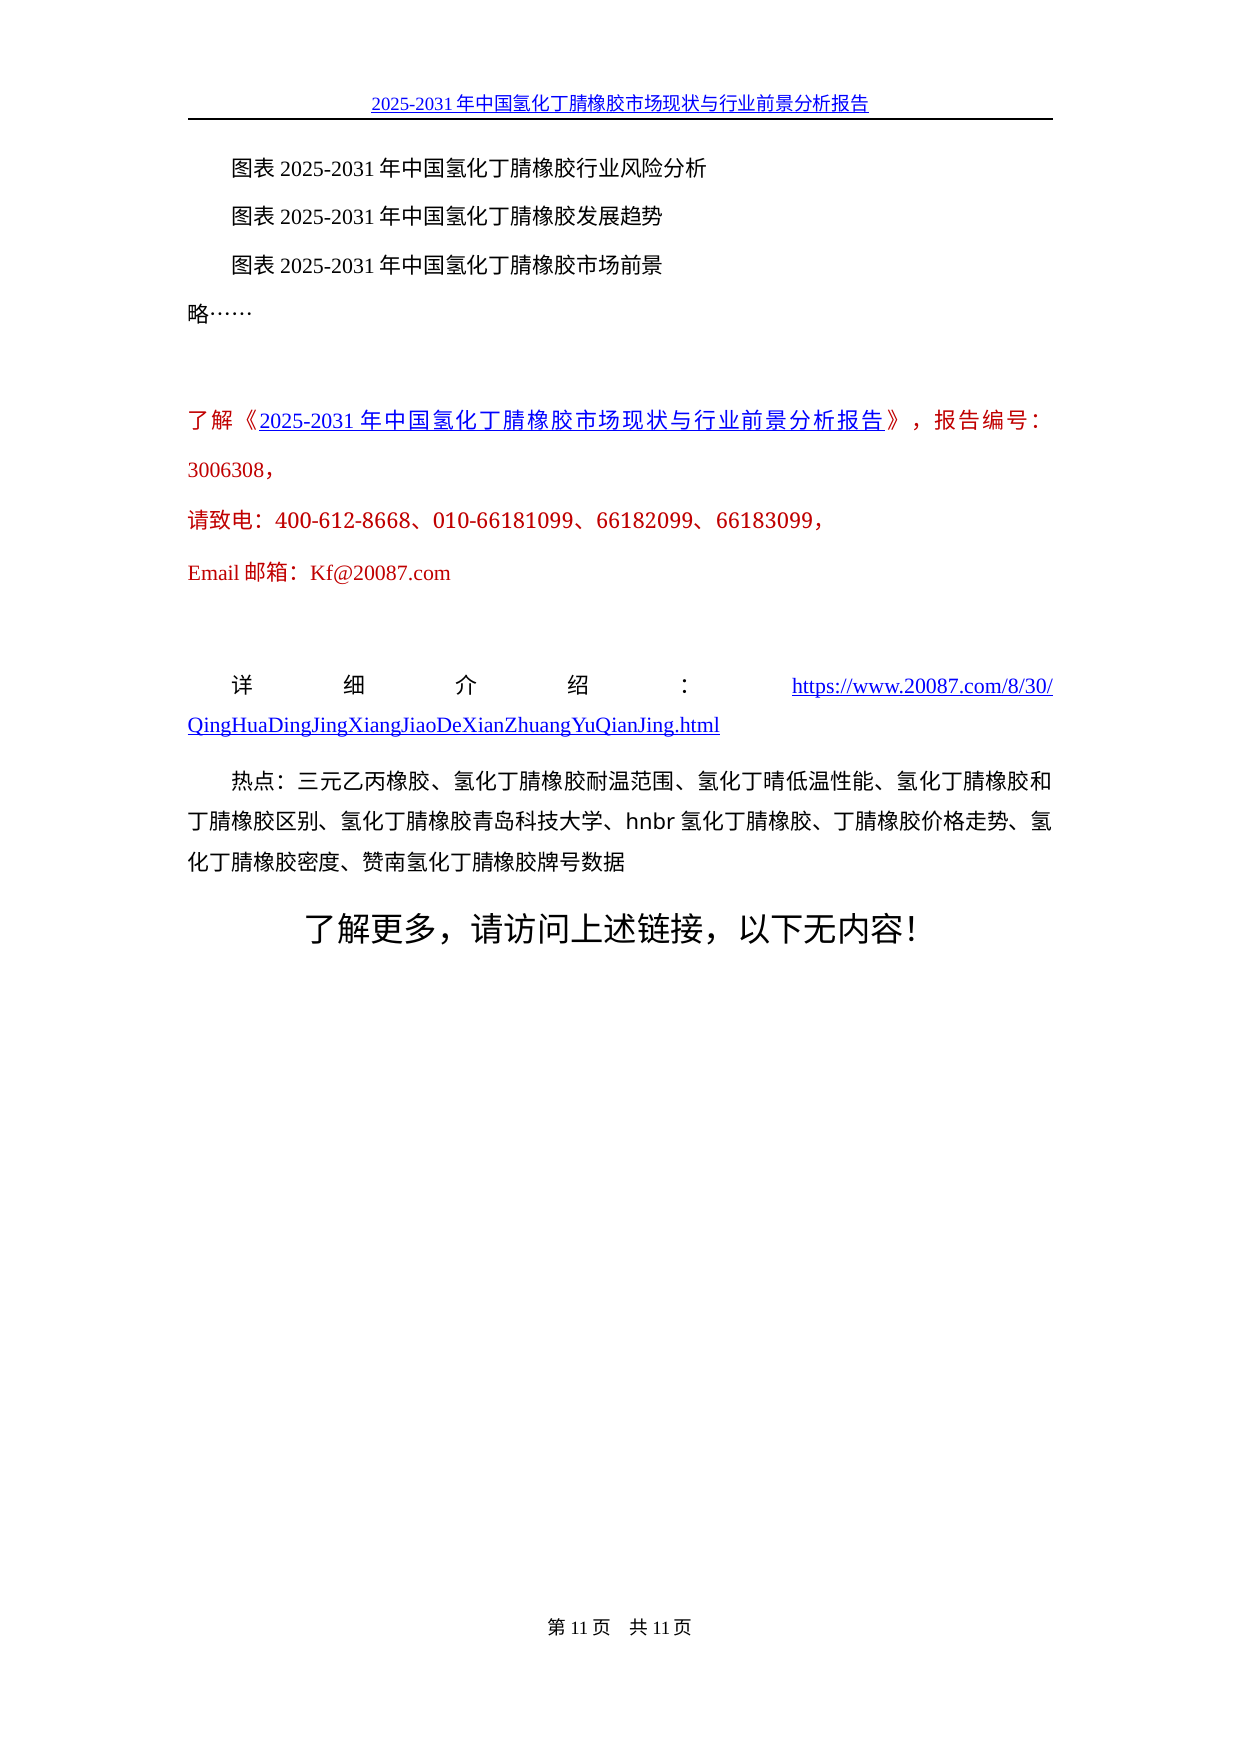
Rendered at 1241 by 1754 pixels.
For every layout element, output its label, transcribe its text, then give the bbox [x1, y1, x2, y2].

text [187, 150, 1053, 329]
text 了解《2025-2031年中国氢化丁腈橡胶市场现状与行业前景分析报告》，报告编号：3006308， [187, 403, 1053, 484]
text Email邮箱：Kf@20087.com [187, 555, 1053, 587]
title 了解更多，请访问上述链接，以下无内容！ [187, 894, 1053, 959]
text 请致电：400-612-8668、010-66181099、66182099、66183099， [187, 503, 1053, 536]
text 详细介绍：https://www.20087.com/8/30/QingHuaDingJingXiangJiaoDeXianZhuangYuQianJing.html [187, 668, 1053, 741]
text 热点：三元乙丙橡胶、氢化丁腈橡胶耐温范围、氢化丁晴低温性能、氢化丁腈橡胶和丁腈橡胶区别、氢化丁腈橡胶青岛科技大学、hnbr 氢化丁腈橡胶、丁腈橡胶价格走势、氢化丁腈橡胶密度、赞南氢化丁腈橡胶牌号数据 [187, 763, 1053, 877]
